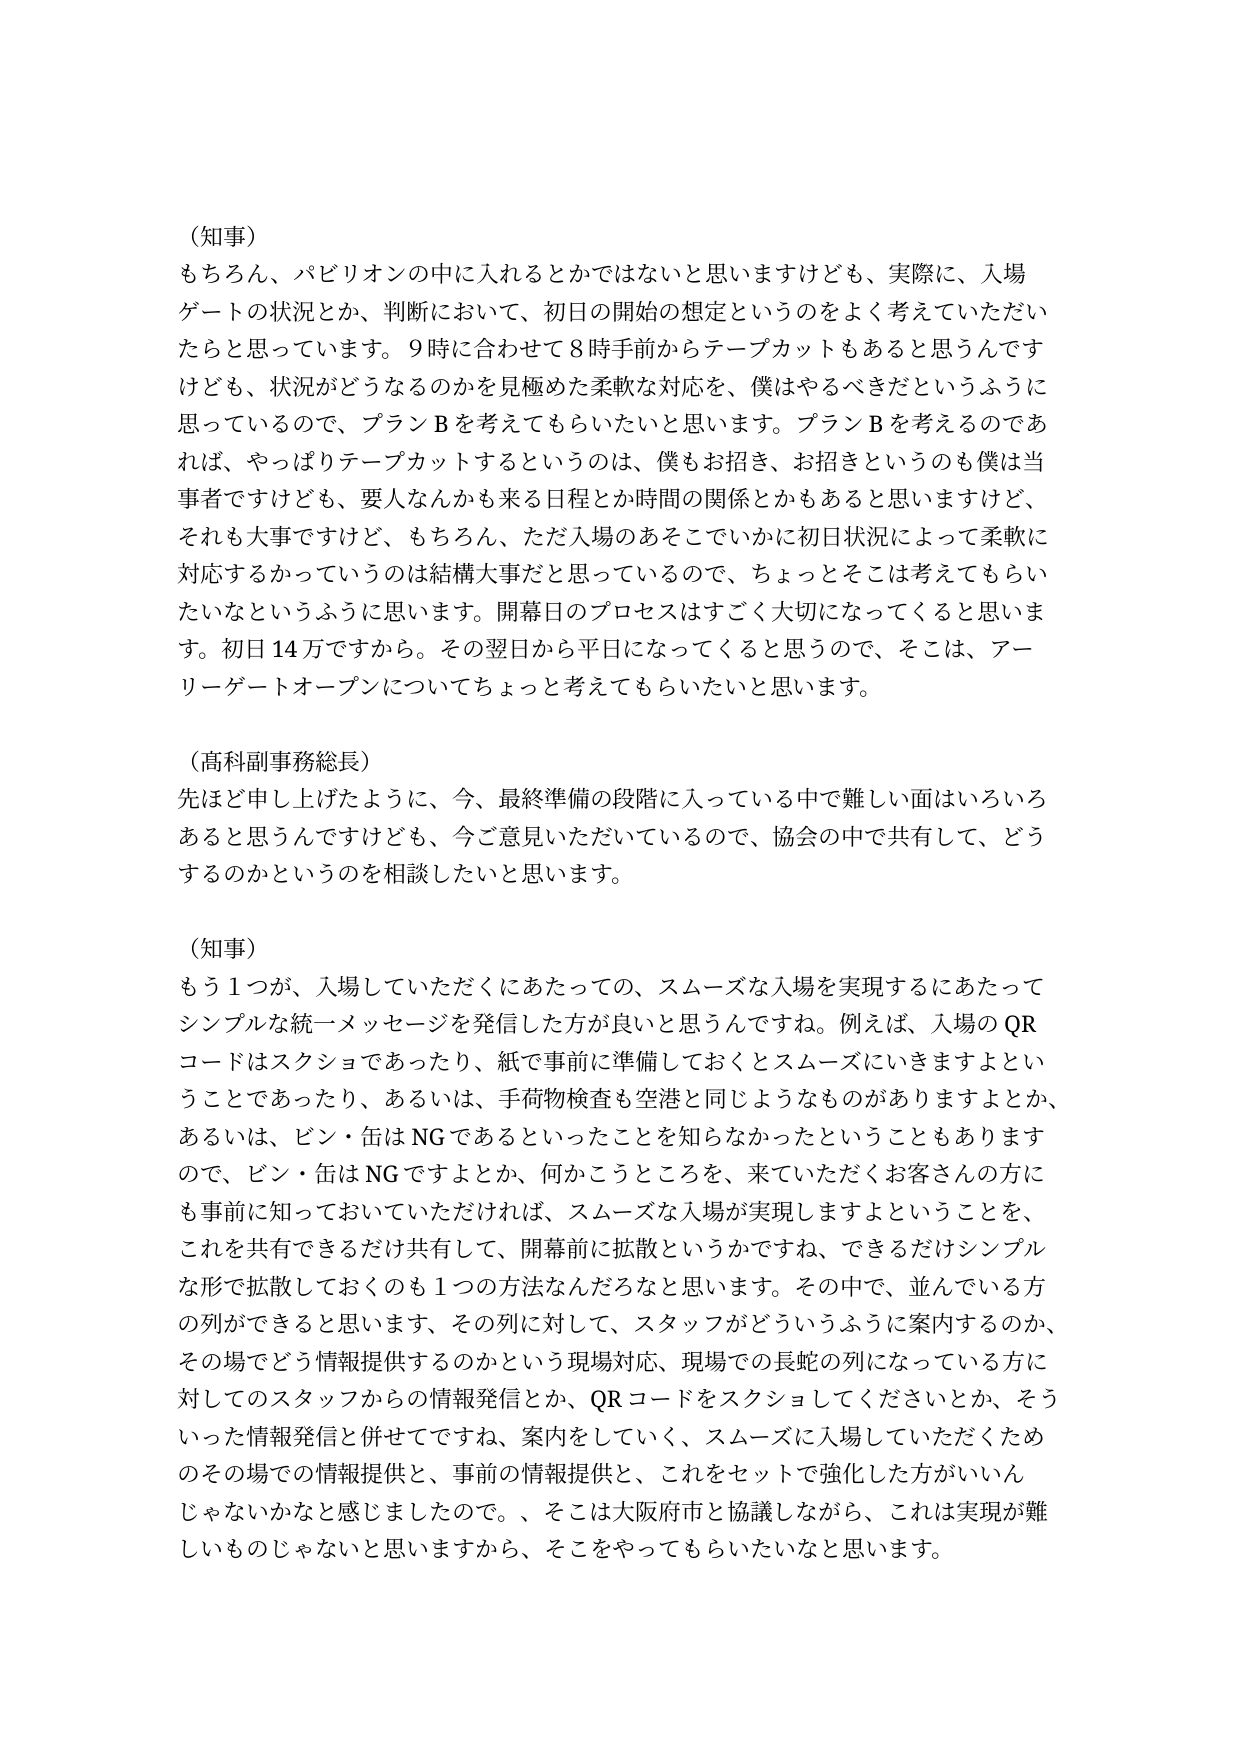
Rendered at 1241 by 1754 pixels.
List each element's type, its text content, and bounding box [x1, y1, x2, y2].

text （髙科副事務総長） [177, 742, 1063, 779]
text 先ほど申し上げたように、今、最終準備の段階に入っている中で難しい面はいろいろあると思うんですけども、今ご意見いただいているので、協会の中で共有して、どうするのかというのを相談したいと思います。 [177, 779, 1063, 892]
text もちろん、パビリオンの中に入れるとかではないと思いますけども、実際に、入場ゲートの状況とか、判断において、初日の開始の想定というのをよく考えていただいたらと思っています。９時に合わせて８時手前からテープカットもあると思うんですけども、状況がどうなるのかを見極めた柔軟な対応を、僕はやるべきだというふうに思っているので、プランBを考えてもらいたいと思います。プランBを考えるのであれば、やっぱりテープカットするというのは、僕もお招き、お招きというのも僕は当事者ですけども、要人なんかも来る日程とか時間の関係とかもあると思いますけど、それも大事ですけど、もちろん、ただ入場のあそこでいかに初日状況によって柔軟に対応するかっていうのは結構大事だと思っているので、ちょっとそこは考えてもらいたいなというふうに思います。開幕日のプロセスはすごく大切になってくると思います。初日14万ですから。その翌日から平日になってくると思うので、そこは、アーリーゲートオープンについてちょっと考えてもらいたいと思います。 [177, 254, 1063, 704]
text もう１つが、入場していただくにあたっての、スムーズな入場を実現するにあたってシンプルな統一メッセージを発信した方が良いと思うんですね。例えば、入場のQRコードはスクショであったり、紙で事前に準備しておくとスムーズにいきますよということであったり、あるいは、手荷物検査も空港と同じようなものがありますよとか、あるいは、ビン・缶はNGであるといったことを知らなかったということもありますので、ビン・缶はNGですよとか、何かこうところを、来ていただくお客さんの方にも事前に知っておいていただければ、スムーズな入場が実現しますよということを、これを共有できるだけ共有して、開幕前に拡散というかですね、できるだけシンプルな形で拡散しておくのも１つの方法なんだろなと思います。その中で、並んでいる方の列ができると思います、その列に対して、スタッフがどういうふうに案内するのか、その場でどう情報提供するのかという現場対応、現場での長蛇の列になっている方に対してのスタッフからの情報発信とか、QRコードをスクショしてくださいとか、そういった情報発信と併せてですね、案内をしていく、スムーズに入場していただくためのその場での情報提供と、事前の情報提供と、これをセットで強化した方がいいんじゃないかなと感じましたので。、そこは大阪府市と協議しながら、これは実現が難しいものじゃないと思いますから、そこをやってもらいたいなと思います。 [177, 967, 1063, 1567]
text （知事） [177, 217, 1063, 254]
text （知事） [177, 929, 1063, 967]
